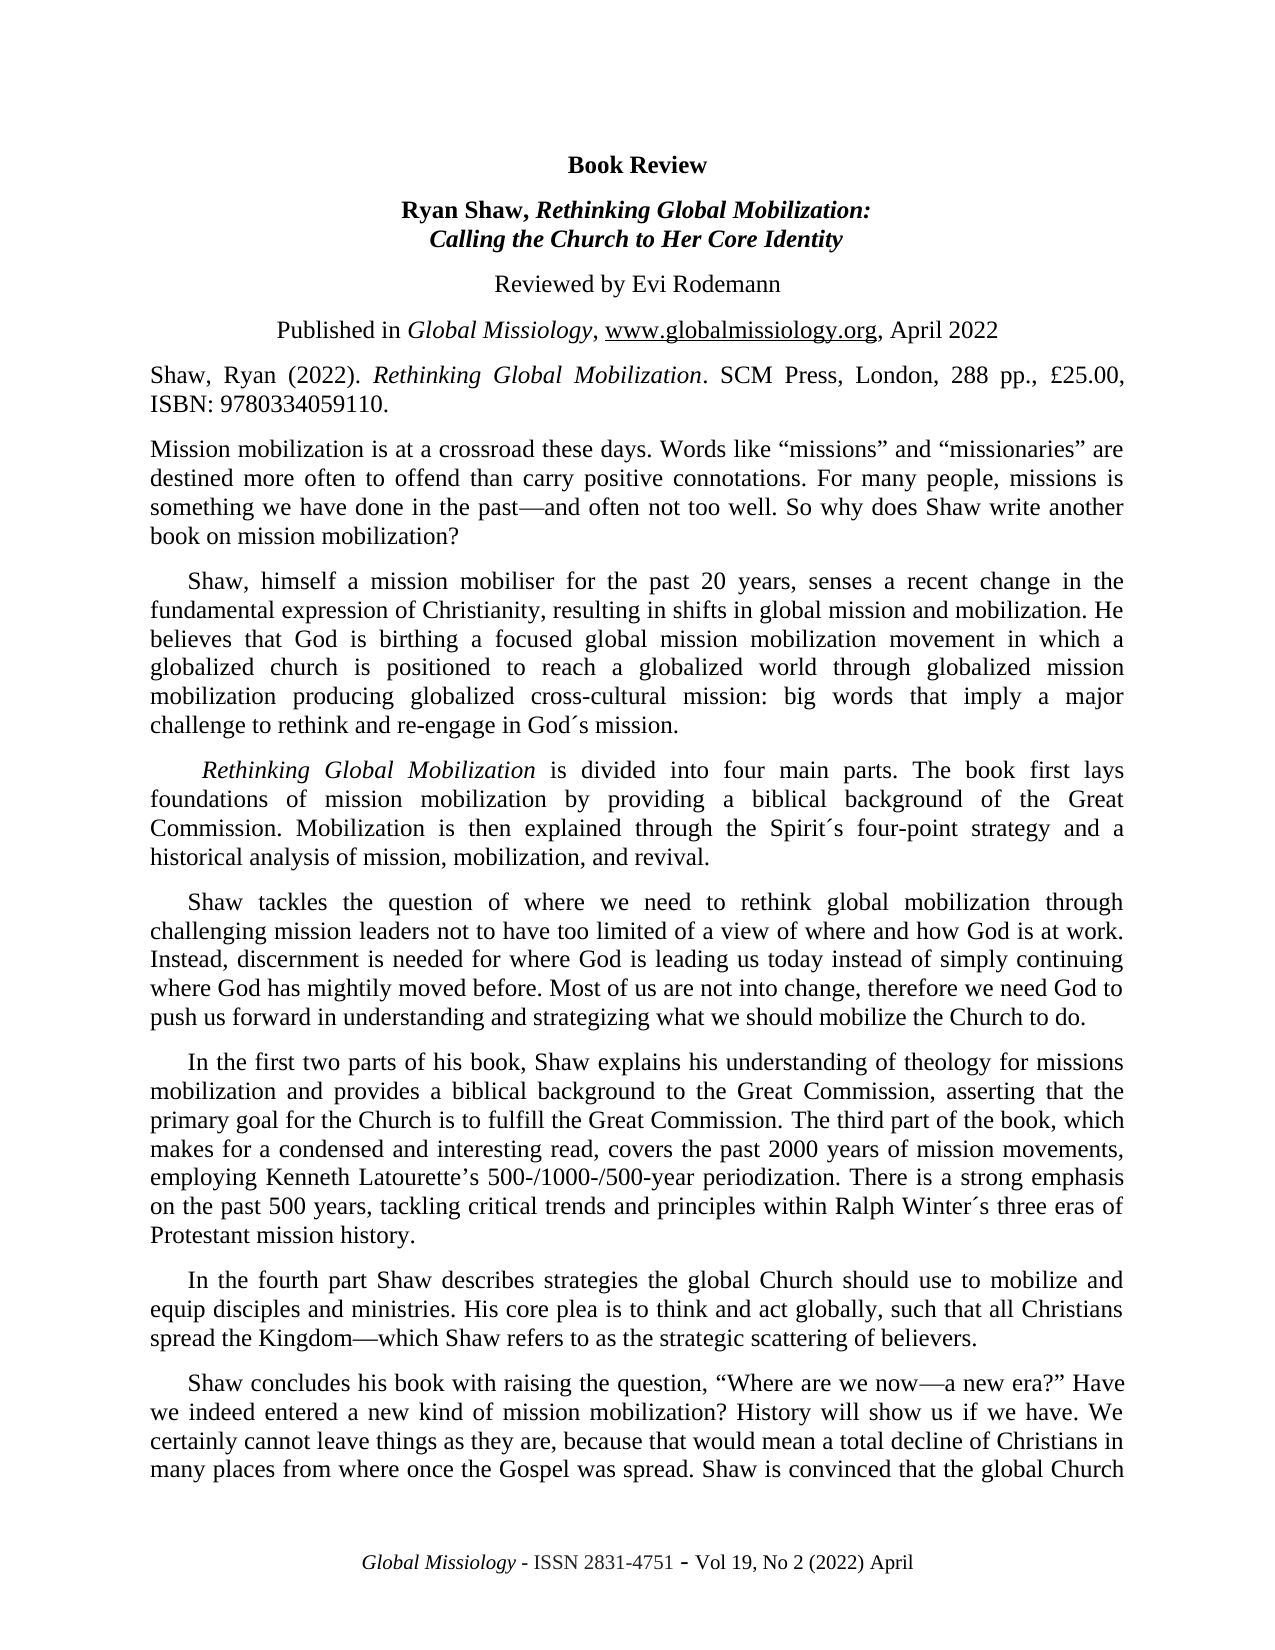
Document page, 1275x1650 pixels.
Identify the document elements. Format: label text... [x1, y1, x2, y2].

text Shaw, Ryan (2022). Rethinking Global Mobilization. SCM Press, London, 288 pp., £25.00, ISBN: 9780334059110. [150, 360, 1125, 418]
text Calling the Church to Her Core Identity [150, 224, 1125, 253]
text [150, 1368, 1125, 1483]
text Reviewed by Evi Rodemann [150, 269, 1125, 298]
text In the fourth part Shaw describes strategies the global Church should use to mobilize and equip disciples and ministries. His core plea is to think and act globally, such that all Christians spread the Kingdom—which Shaw refers to as the strategic scattering of believers. [150, 1265, 1125, 1352]
text Rethinking Global Mobilization is divided into four main parts. The book first lays foundations of mission mobilization by providing a biblical background of the Great Commission. Mobilization is then explained through the Spirit´s four-point strategy and a historical analysis of mission, mobilization, and revival. [150, 755, 1125, 870]
text In the first two parts of his book, Shaw explains his understanding of theology for missions mobilization and provides a biblical background to the Great Commission, asserting that the primary goal for the Church is to fulfill the Great Commission. The third part of the book, which makes for a condensed and interesting read, covers the past 2000 years of mission movements, employing Kenneth Latourette’s 500-/1000-/500-year periodization. There is a strong emphasis on the past 500 years, tackling critical trends and principles within Ralph Winter´s three eras of Protestant mission history. [150, 1047, 1125, 1249]
text Book Review [150, 150, 1125, 179]
text Ryan Shaw, Rethinking Global Mobilization: [150, 195, 1125, 224]
text Mission mobilization is at a crossroad these days. Words like “missions” and “missionaries” are destined more often to offend than carry positive connotations. For many people, missions is something we have done in the past—and often not too well. So why does Shaw write another book on mission mobilization? [150, 434, 1125, 549]
text Shaw tackles the question of where we need to rethink global mobilization through challenging mission leaders not to have too limited of a view of where and how God is at work. Instead, discernment is needed for where God is leading us today instead of simply continuing where God has mightily moved before. Most of us are not into change, therefore we need God to push us forward in understanding and strategizing what we should mobilize the Church to do. [150, 887, 1125, 1031]
text Shaw, himself a mission mobiliser for the past 20 years, senses a recent change in the fundamental expression of Christianity, resulting in shifts in global mission and mobilization. He believes that God is birthing a focused global mission mobilization movement in which a globalized church is positioned to reach a globalized world through globalized mission mobilization producing globalized cross-cultural mission: big words that imply a major challenge to rethink and re-engage in God´s mission. [150, 566, 1125, 739]
text Published in Global Missiology, www.globalmissiology.org, April 2022 [150, 315, 1125, 344]
